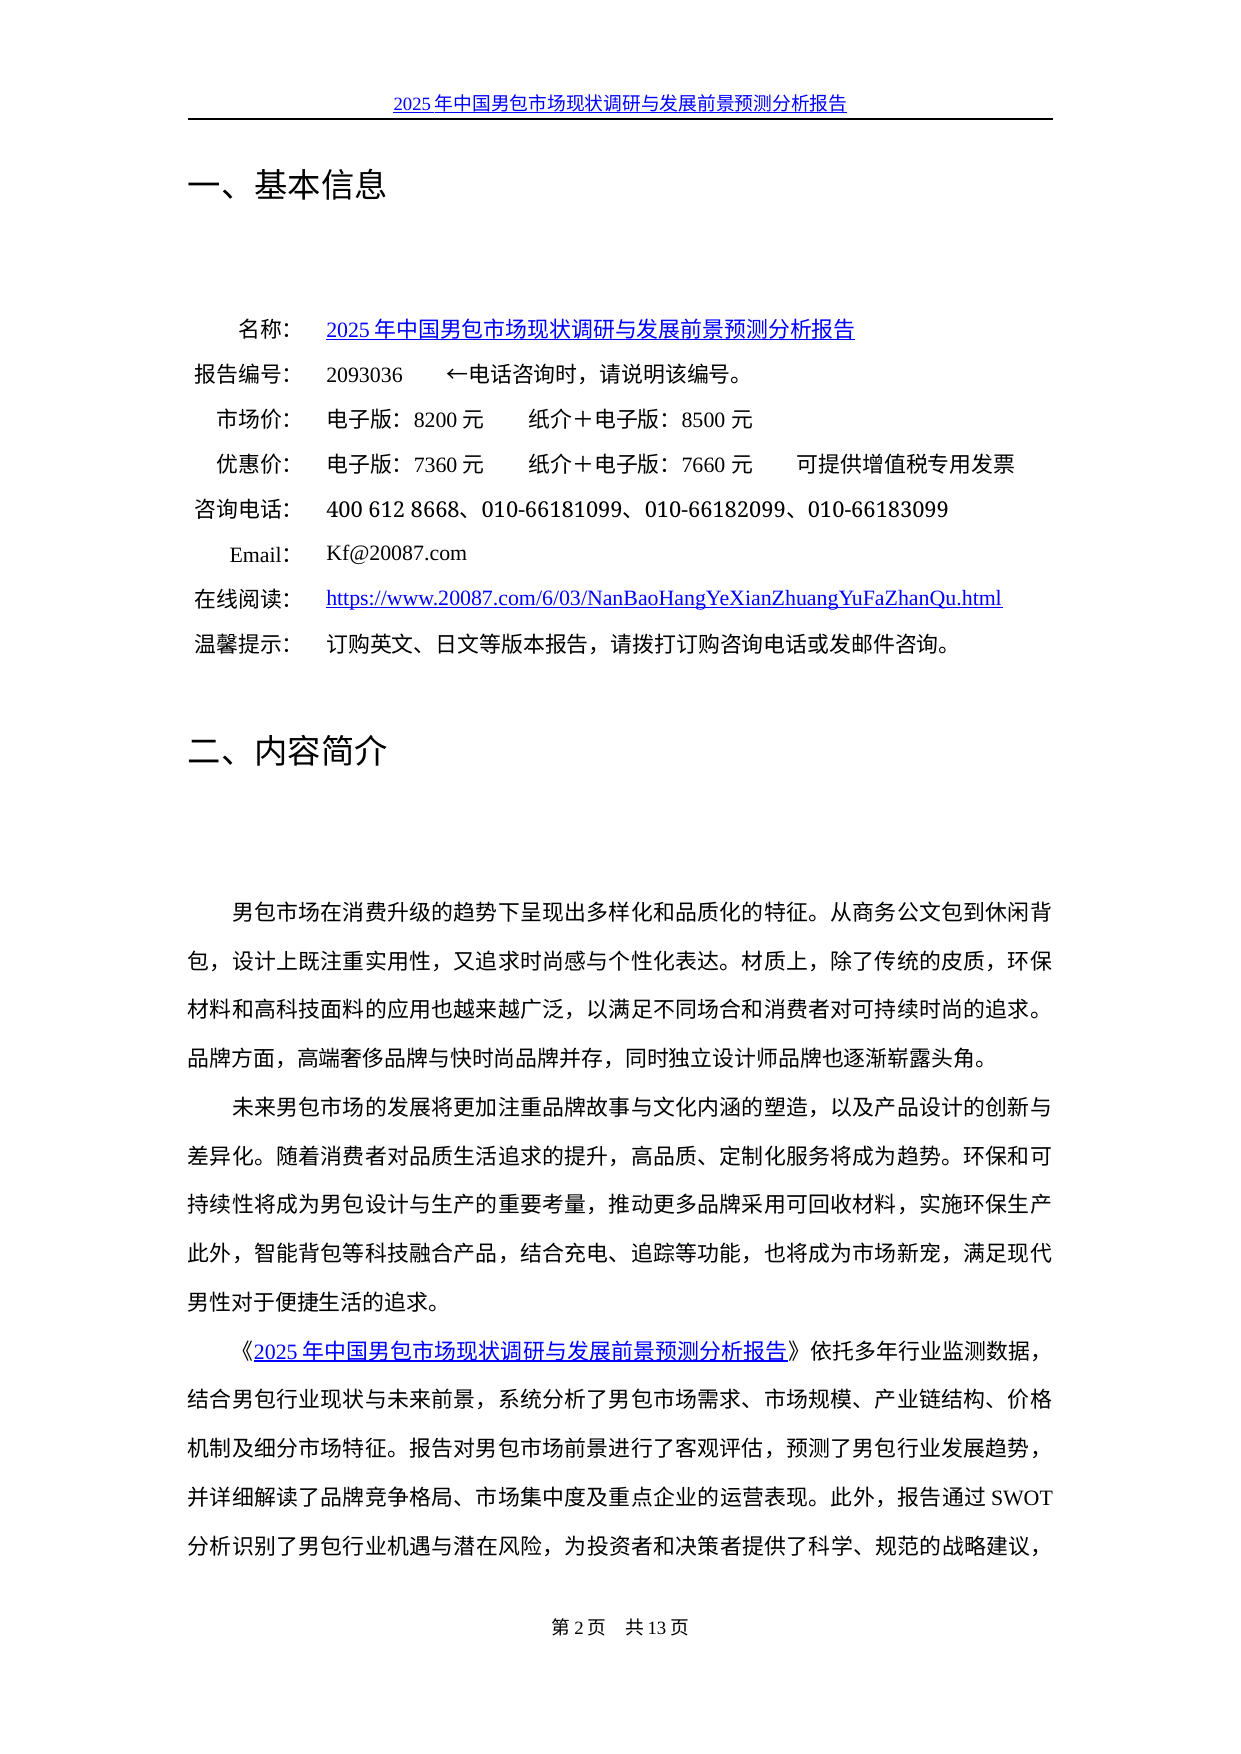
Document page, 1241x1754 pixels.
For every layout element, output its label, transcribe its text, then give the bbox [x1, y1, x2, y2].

table_cell 400 612 8668、010-66181099、010-66182099、010-66183099 [315, 492, 1073, 537]
title 二、内容简介 [187, 717, 1053, 782]
table_cell 2093036 ←电话咨询时，请说明该编号。 [315, 357, 1073, 402]
table_cell 电子版：7360 元 纸介＋电子版：7660 元 可提供增值税专用发票 [315, 447, 1073, 492]
table_cell 温馨提示： [167, 627, 315, 672]
table_cell Kf@20087.com [315, 537, 1073, 582]
table_cell 咨询电话： [167, 492, 315, 537]
table_cell 在线阅读： [167, 582, 315, 627]
table_cell 订购英文、日文等版本报告，请拨打订购咨询电话或发邮件咨询。 [315, 627, 1073, 672]
title 一、基本信息 [187, 150, 1053, 215]
table_cell 市场价： [167, 402, 315, 447]
table_cell Email： [167, 537, 315, 582]
table_cell 报告编号： [167, 357, 315, 402]
table_header 名称： [167, 312, 315, 357]
table_cell 优惠价： [167, 447, 315, 492]
table_cell [315, 582, 1073, 627]
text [187, 894, 1053, 1561]
table_cell 电子版：8200 元 纸介＋电子版：8500 元 [315, 402, 1073, 447]
table_header 2025年中国男包市场现状调研与发展前景预测分析报告 [315, 312, 1073, 357]
